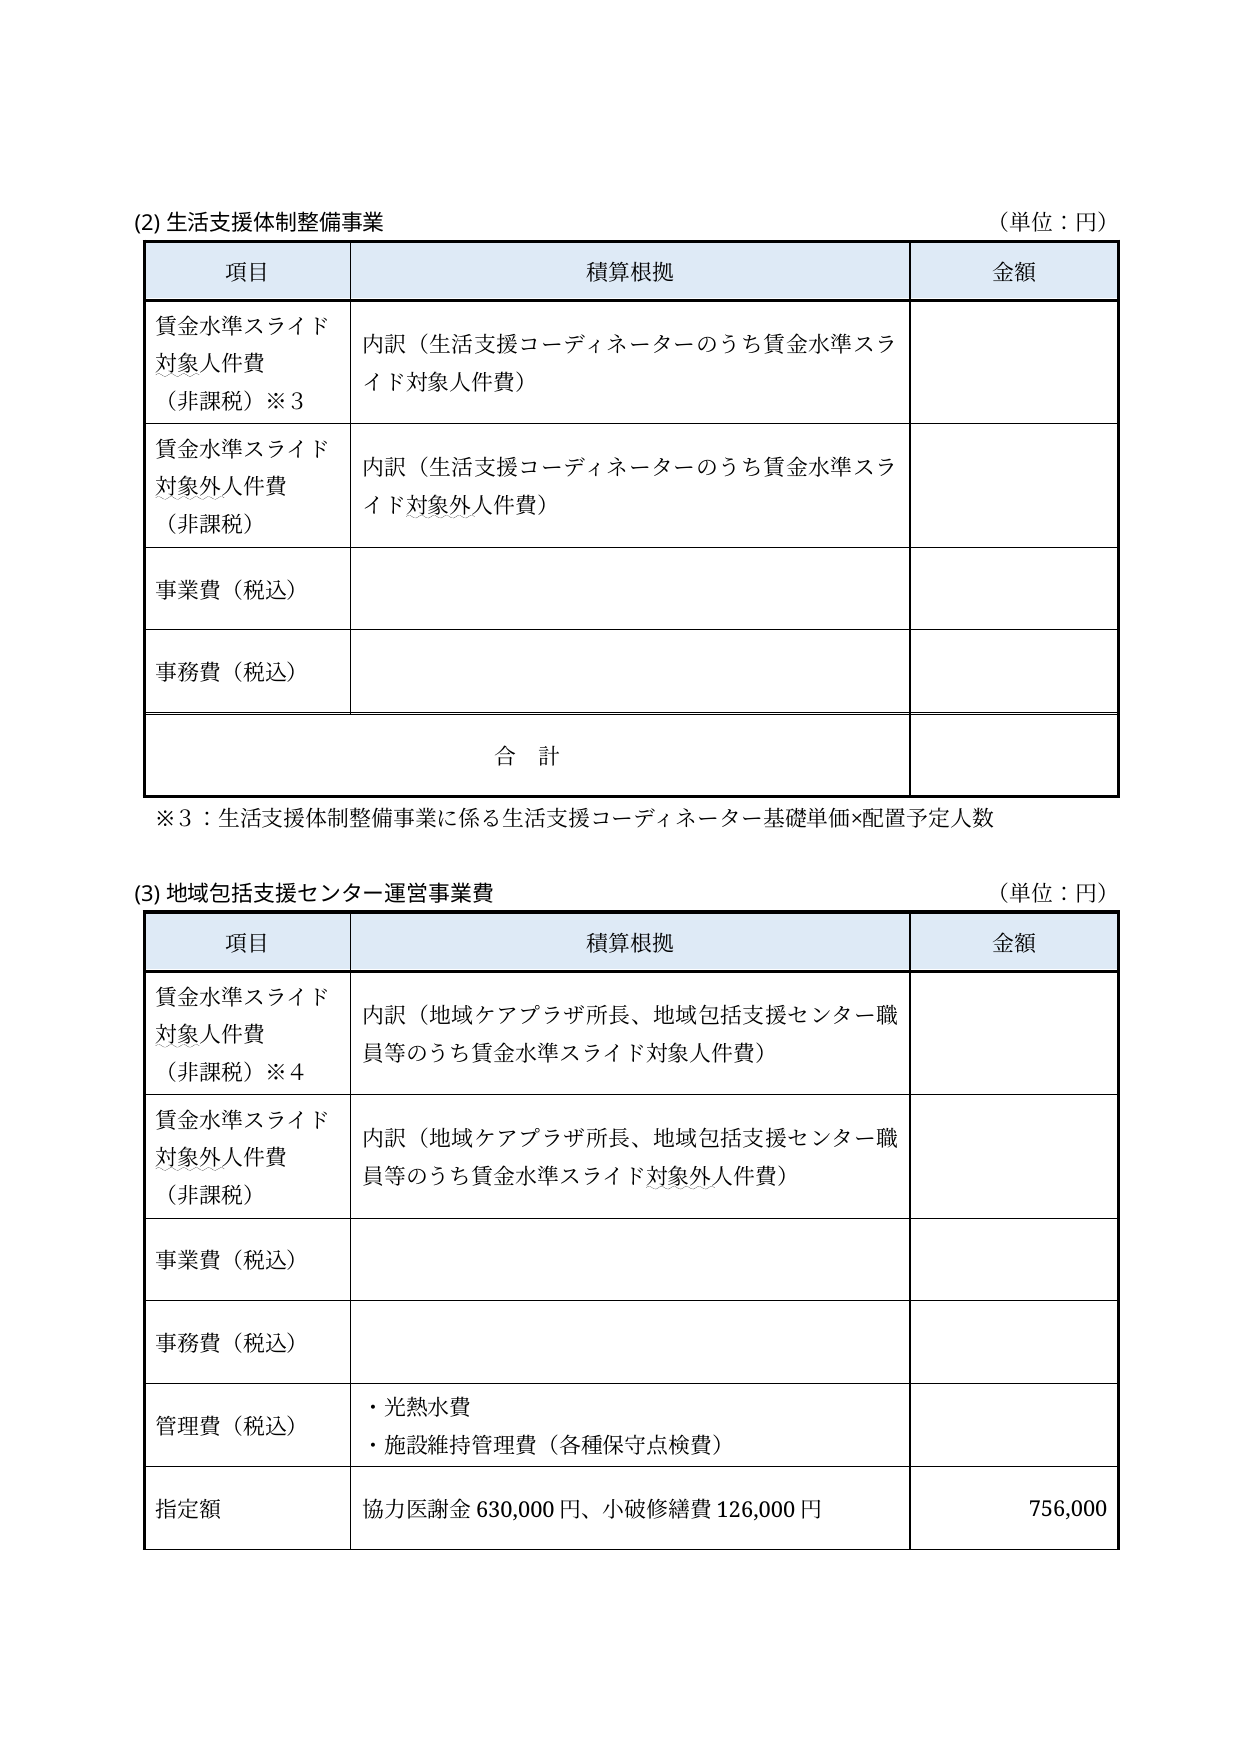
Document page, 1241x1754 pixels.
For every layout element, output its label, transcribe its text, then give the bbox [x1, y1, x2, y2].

table_header 積算根拠 [351, 243, 909, 298]
table_header 項目 [146, 243, 350, 298]
table_cell 管理費（税込） [146, 1384, 350, 1466]
table_cell 事業費（税込） [146, 1219, 350, 1300]
table_cell 内訳（生活支援コーディネーターのうち賃金水準スライド対象外人件費） [351, 424, 909, 547]
table_cell 事業費（税込） [146, 548, 350, 629]
table_header 金額 [911, 914, 1117, 969]
table_cell 賃金水準スライド 対象外人件費 （非課税） [146, 1095, 350, 1218]
text (3) 地域包括支援センター運営事業費 （単位：円） [112, 873, 1128, 910]
table_cell 賃金水準スライド 対象人件費 （非課税）※４ [146, 973, 350, 1093]
table_cell 内訳（生活支援コーディネーターのうち賃金水準スライド対象人件費） [351, 302, 909, 423]
table_cell 事務費（税込） [146, 630, 350, 712]
table_cell 756,000 [911, 1467, 1117, 1548]
text (2) 生活支援体制整備事業 （単位：円） [112, 202, 1128, 239]
table_cell 協力医謝金630,000円、小破修繕費126,000円 [351, 1467, 909, 1548]
table_cell [911, 424, 1117, 547]
table_cell 内訳（地域ケアプラザ所長、地域包括支援センター職員等のうち賃金水準スライド対象人件費） [351, 973, 909, 1093]
table_cell [351, 1301, 909, 1383]
table_cell 賃金水準スライド 対象人件費 （非課税）※３ [146, 302, 350, 423]
table_header 金額 [911, 243, 1117, 298]
text ※３：生活支援体制整備事業に係る生活支援コーディネーター基礎単価×配置予定人数 [112, 798, 1128, 835]
table_cell ・光熱水費 ・施設維持管理費（各種保守点検費） [351, 1384, 909, 1466]
table_cell 内訳（地域ケアプラザ所長、地域包括支援センター職員等のうち賃金水準スライド対象外人件費） [351, 1095, 909, 1218]
table_cell [351, 630, 909, 712]
table_cell 指定額 [146, 1467, 350, 1548]
table_header 項目 [146, 914, 350, 969]
table_cell [351, 1219, 909, 1300]
table_cell [911, 548, 1117, 629]
table_cell [351, 548, 909, 629]
table_cell [911, 973, 1117, 1093]
table_cell [911, 1219, 1117, 1300]
table_cell 賃金水準スライド 対象外人件費 （非課税） [146, 424, 350, 547]
table_cell [911, 715, 1117, 795]
table_cell [911, 1301, 1117, 1383]
table_cell 事務費（税込） [146, 1301, 350, 1383]
table_cell [911, 302, 1117, 423]
table_header 積算根拠 [351, 914, 909, 969]
table_cell [911, 630, 1117, 712]
table_cell [911, 1384, 1117, 1466]
table_cell 合 計 [146, 715, 909, 795]
table_cell [911, 1095, 1117, 1218]
